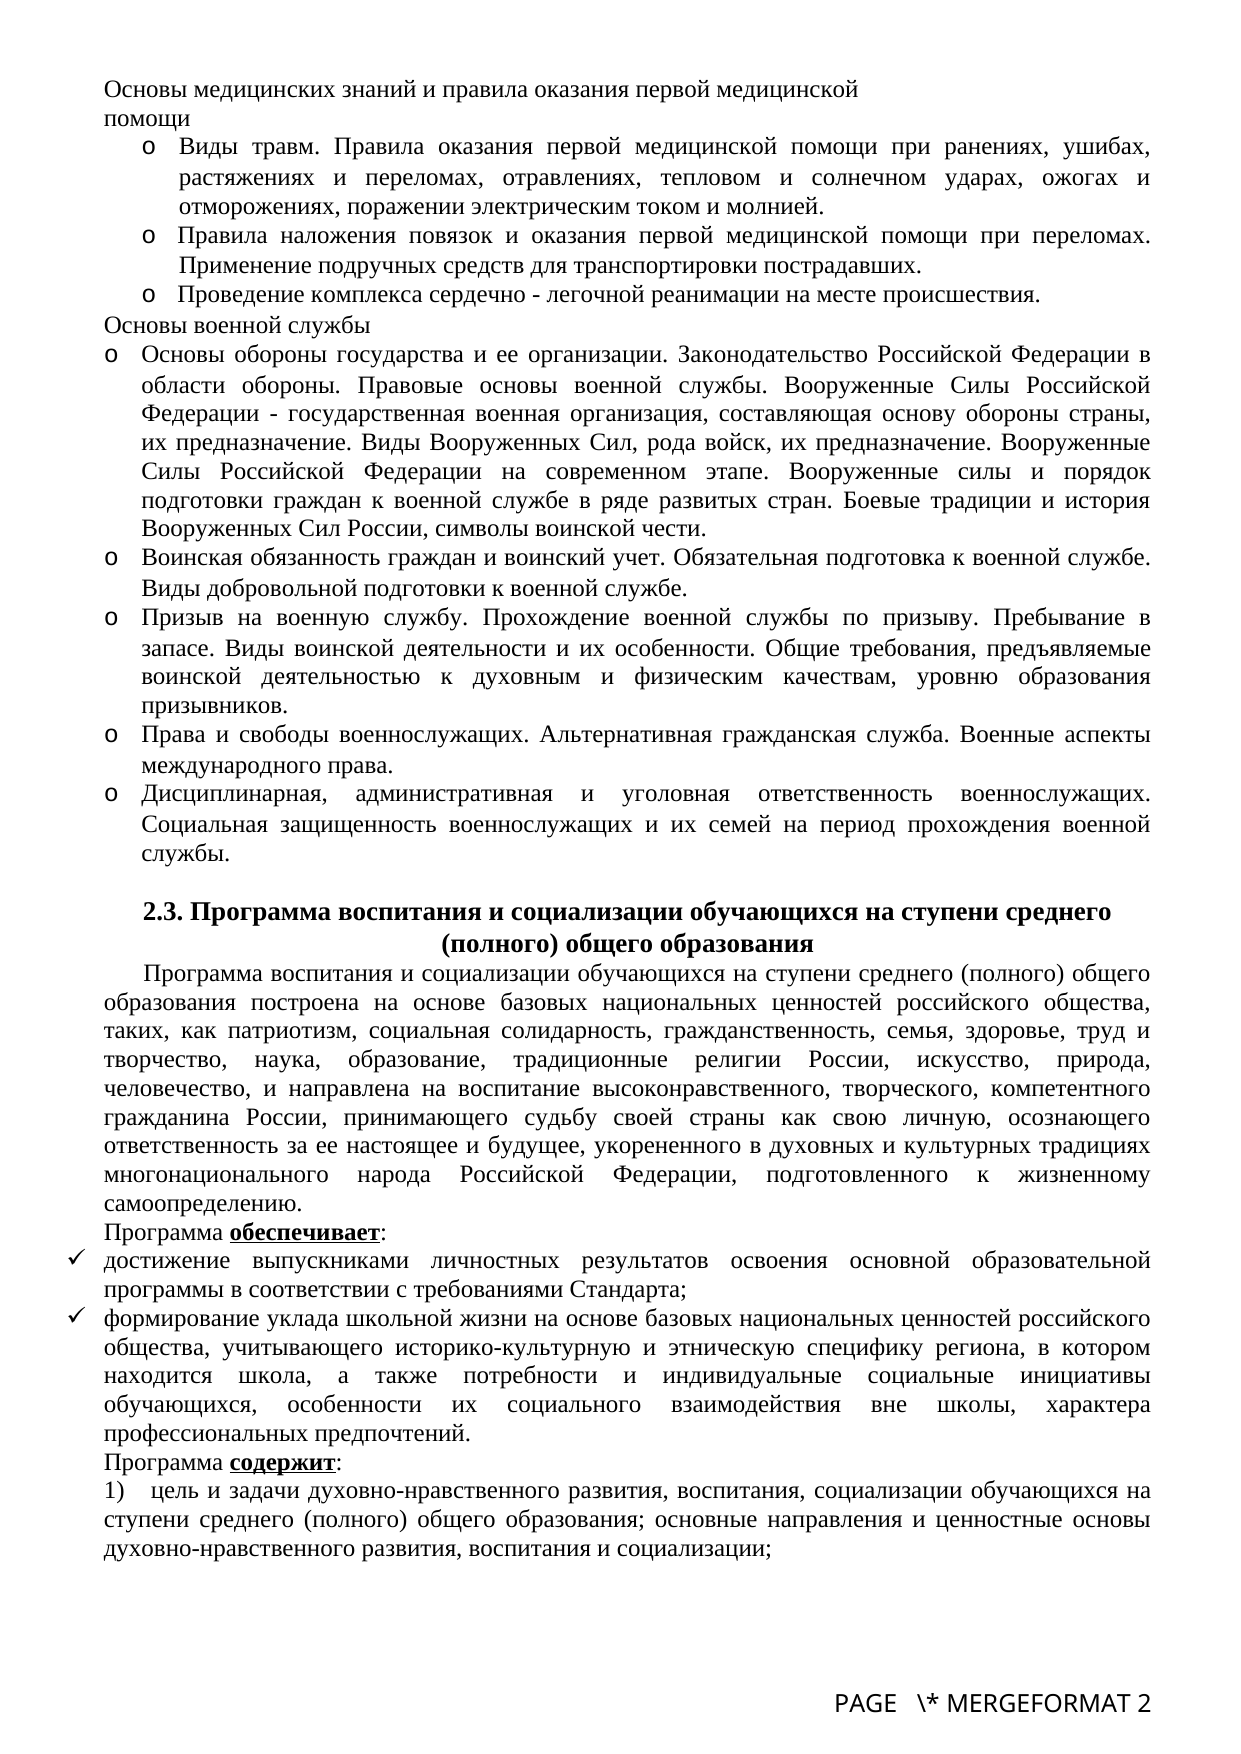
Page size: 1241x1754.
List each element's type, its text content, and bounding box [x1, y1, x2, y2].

text Основы медицинских знаний и правила оказания первой медицинской [103, 74, 1152, 103]
list Правила наложения повязок и оказания первой медицинской помощи при переломах. Применение подручных средств для транспортировки пострадавших. [141, 220, 1152, 279]
list Проведение комплекса сердечно - легочной реанимации на месте происшествия. [141, 279, 1152, 310]
text Программа содержит: [103, 1447, 1152, 1475]
list Призыв на военную службу. Прохождение военной службы по призыву. Пребывание в запасе. Виды воинской деятельности и их особенности. Общие требования, предъявляемые воинской деятельностью к духовным и физическим качествам, уровню образования призывников. [103, 602, 1152, 719]
list цель и задачи духовно-нравственного развития, воспитания, социализации обучающихся на ступени среднего (полного) общего образования; основные направления и ценностные основы духовно-нравственного развития, воспитания и социализации; [103, 1475, 1152, 1562]
text 2.3. Программа воспитания и социализации обучающихся на ступени среднего (полного) общего образования [103, 896, 1152, 958]
text Программа воспитания и социализации обучающихся на ступени среднего (полного) общего образования построена на основе базовых национальных ценностей российского общества, таких, как патриотизм, социальная солидарность, гражданственность, семья, здоровье, труд и творчество, наука, образование, традиционные религии России, искусство, природа, человечество, и направлена на воспитание высоконравственного, творческого, компетентного гражданина России, принимающего судьбу своей страны как свою личную, осознающего ответственность за ее настоящее и будущее, укорененного в духовных и культурных традициях многонационального народа Российской Федерации, подготовленного к жизненному самоопределению. [103, 958, 1152, 1217]
list достижение выпускниками личностных результатов освоения основной образовательной программы в соответствии с требованиями Стандарта; [66, 1245, 1152, 1303]
list Воинская обязанность граждан и воинский учет. Обязательная подготовка к военной службе. Виды добровольной подготовки к военной службе. [103, 542, 1152, 602]
list Основы обороны государства и ее организации. Законодательство Российской Федерации в области обороны. Правовые основы военной службы. Вооруженные Силы Российской Федерации - государственная военная организация, составляющая основу обороны страны, их предназначение. Виды Вооруженных Сил, рода войск, их предназначение. Вооруженные Силы Российской Федерации на современном этапе. Вооруженные силы и порядок подготовки граждан к военной службе в ряде развитых стран. Боевые традиции и история Вооруженных Сил России, символы воинской чести. [103, 339, 1152, 542]
text помощи [103, 103, 1152, 131]
list Виды травм. Правила оказания первой медицинской помощи при ранениях, ушибах, растяжениях и переломах, отравлениях, тепловом и солнечном ударах, ожогах и отморожениях, поражении электрическим током и молнией. [141, 131, 1152, 220]
text Программа обеспечивает: [103, 1217, 1152, 1245]
list формирование уклада школьной жизни на основе базовых национальных ценностей российского общества, учитывающего историко-культурную и этническую специфику региона, в котором находится школа, а также потребности и индивидуальные социальные инициативы обучающихся, особенности их социального взаимодействия вне школы, характера профессиональных предпочтений. [66, 1303, 1152, 1447]
list Права и свободы военнослужащих. Альтернативная гражданская служба. Военные аспекты международного права. [103, 719, 1152, 778]
text Основы военной службы [103, 310, 1152, 339]
list Дисциплинарная, административная и уголовная ответственность военнослужащих. Социальная защищенность военнослужащих и их семей на период прохождения военной службы. [103, 778, 1152, 867]
